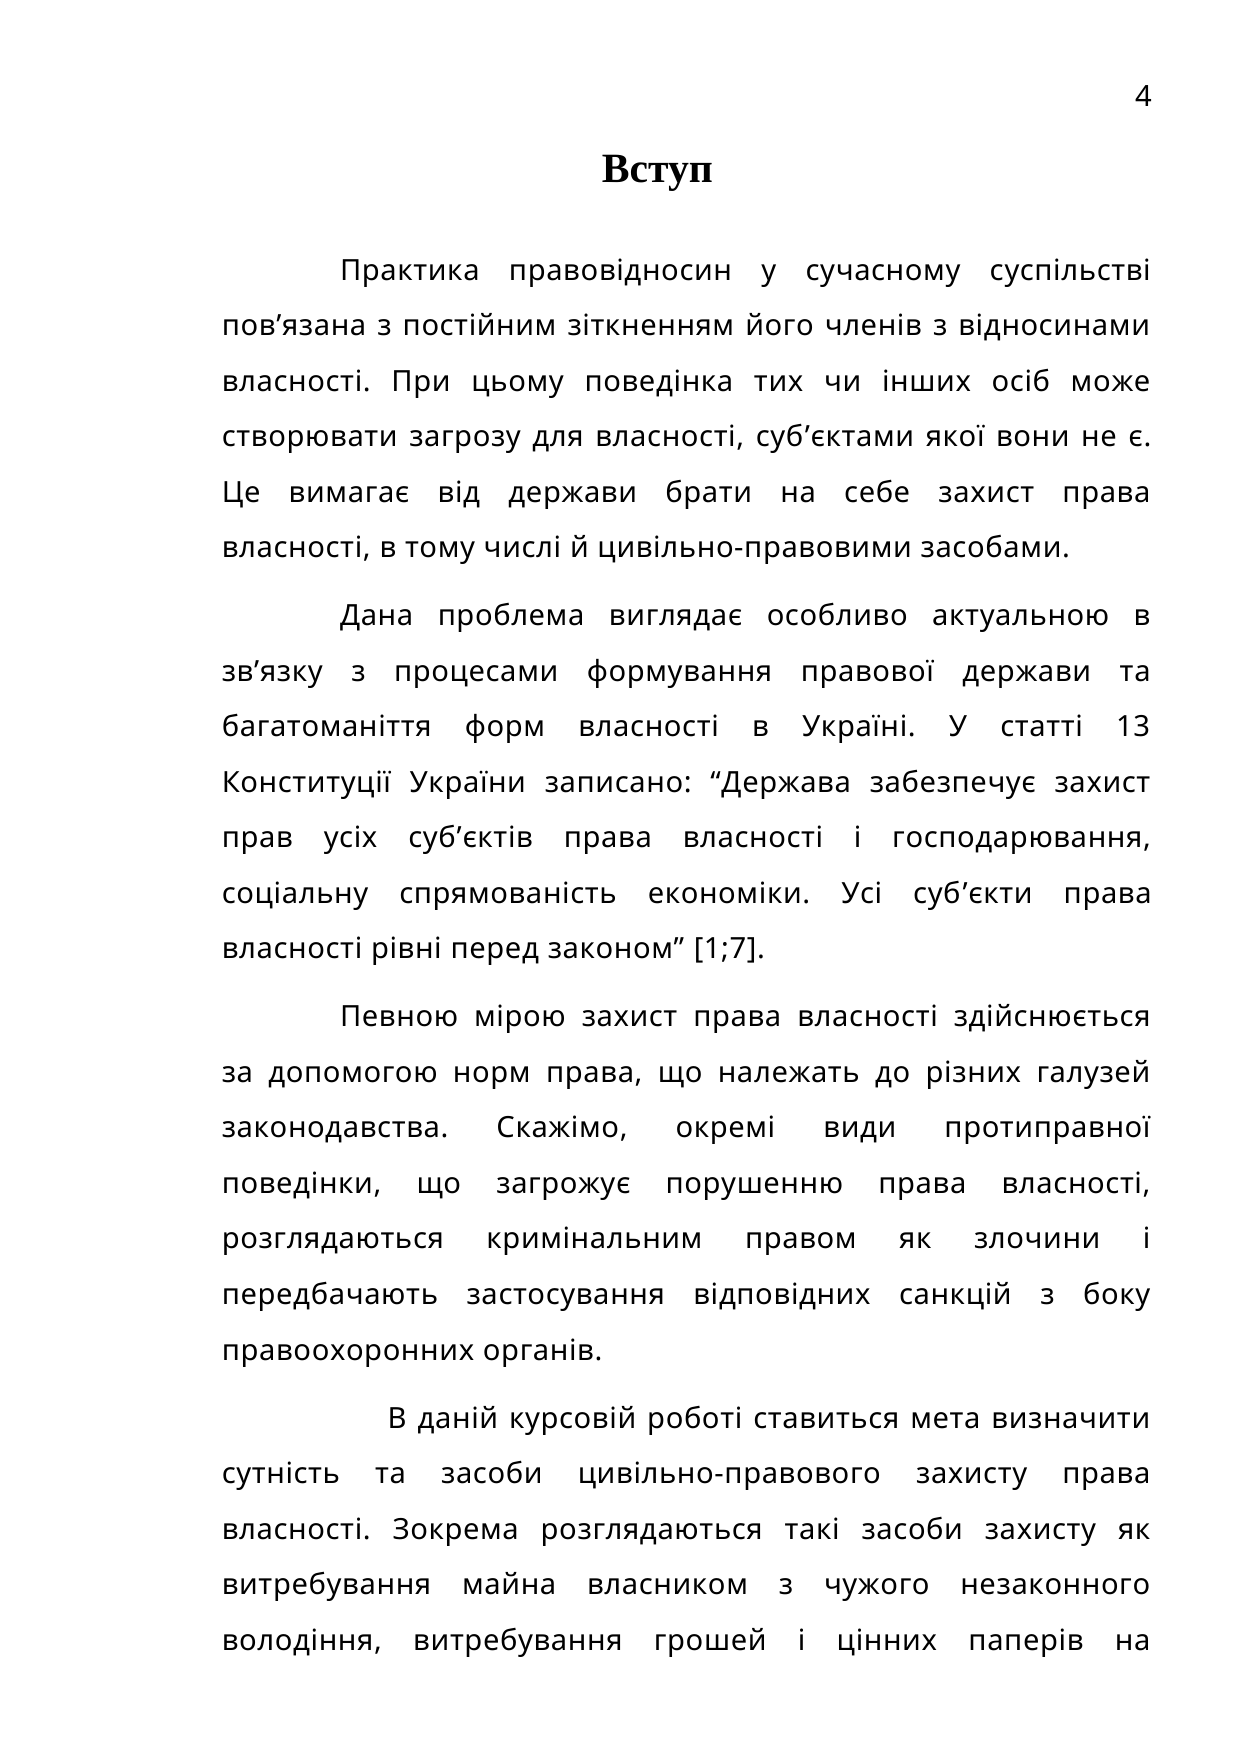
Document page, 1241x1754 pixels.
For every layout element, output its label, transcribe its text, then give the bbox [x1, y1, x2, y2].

text Певною мірою захист права власності здійснюється за допомогою норм права, що належать до різних галузей законодавства. Скажімо, окремі види протиправної поведінки, що загрожує порушенню права власності, розглядаються кримінальним правом як злочини і передбачають застосування відповідних санкцій з боку правоохоронних органів. [222, 996, 1152, 1368]
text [222, 1397, 1152, 1659]
text Дана проблема виглядає особливо актуальною в зв’язку з процесами формування правової держави та багатоманіття форм власності в Україні. У статті 13 Конституції України записано: “Держава забезпечує захист прав усіх суб’єктів права власності і господарювання, соціальну спрямованість економіки. Усі суб’єкти права власності рівні перед законом” [1;7]. [222, 594, 1152, 967]
subtitle Вступ [162, 143, 1152, 191]
text Практика правовідносин у сучасному суспільстві пов’язана з постійним зіткненням його членів з відносинами власності. При цьому поведінка тих чи інших осіб може створювати загрозу для власності, суб’єктами якої вони не є. Це вимагає від держави брати на себе захист права власності, в тому числі й цивільно-правовими засобами. [222, 249, 1152, 566]
